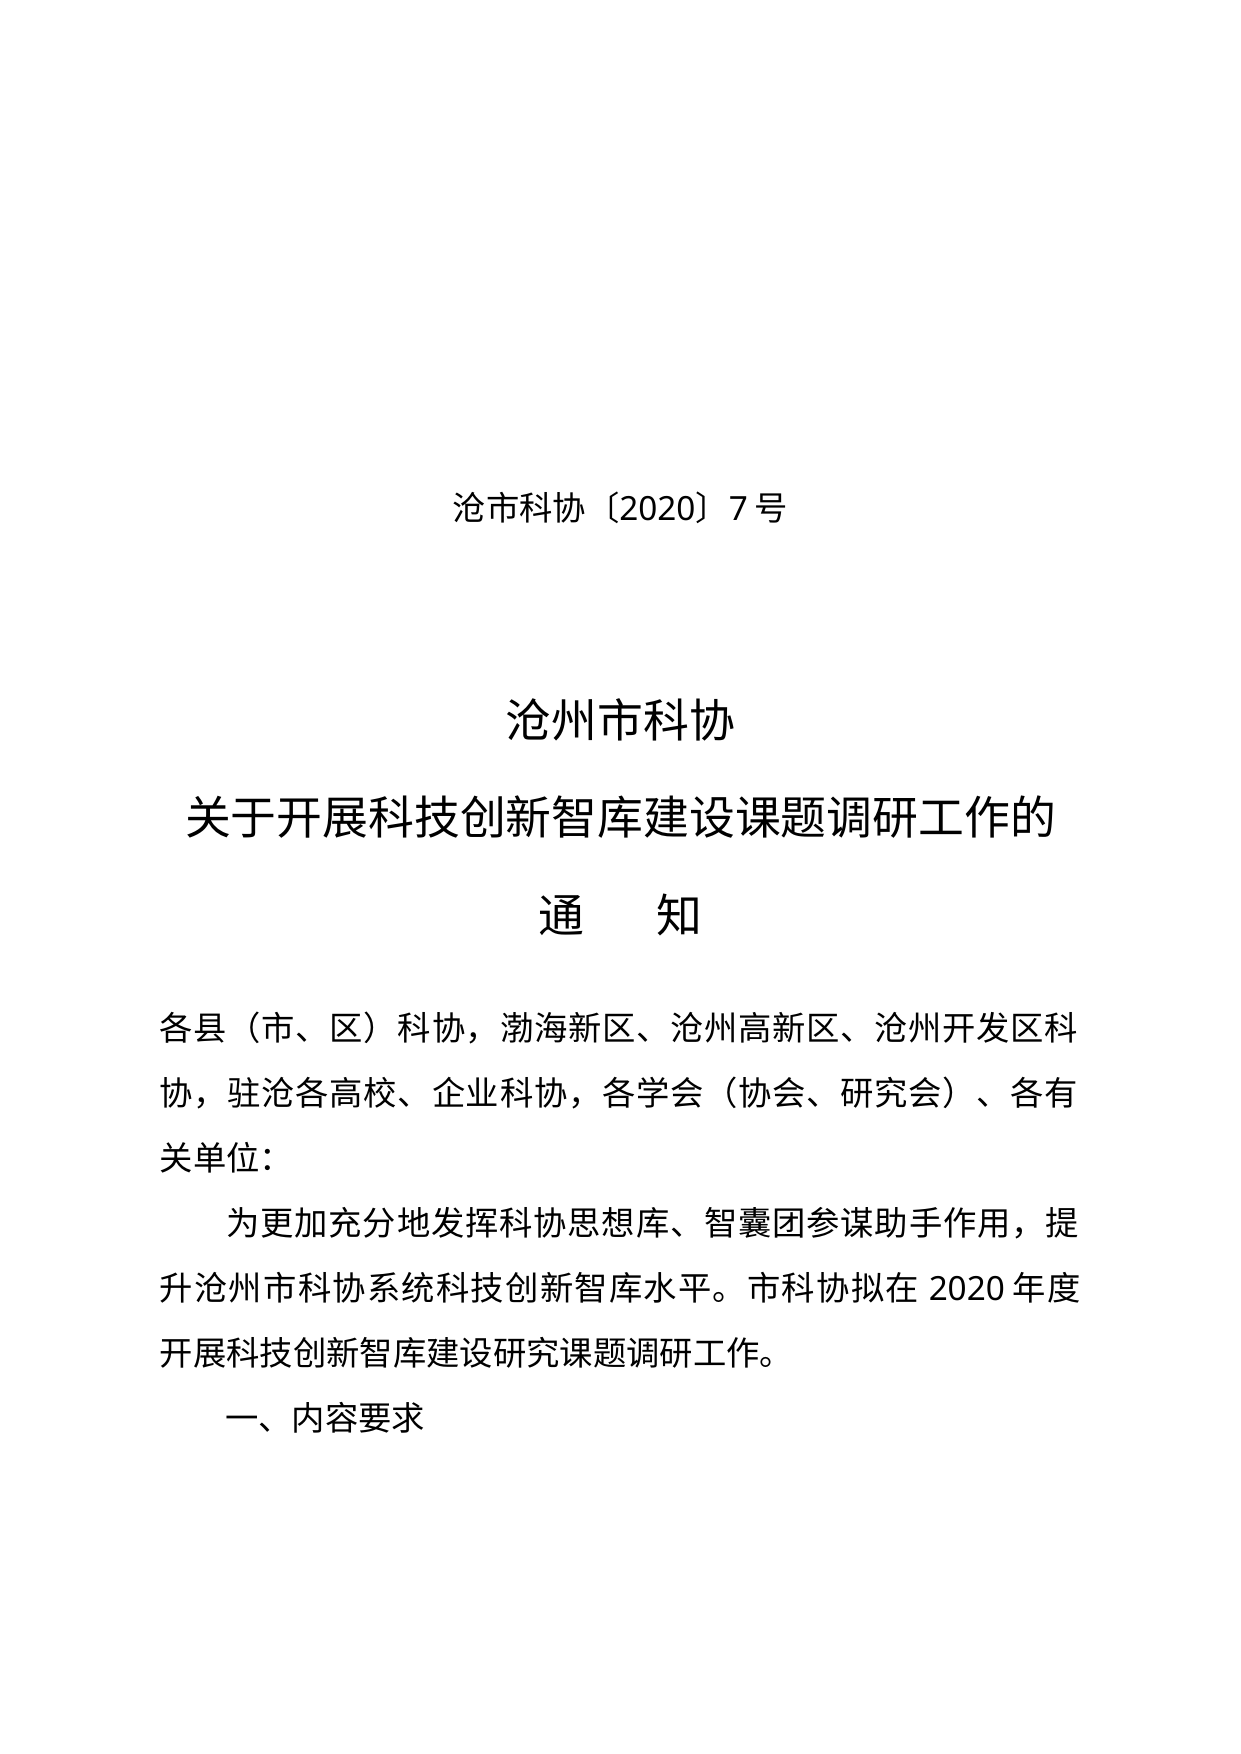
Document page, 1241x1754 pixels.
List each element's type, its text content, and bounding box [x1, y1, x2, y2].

text 各县（市、区）科协，渤海新区、沧州高新区、沧州开发区科协，驻沧各高校、企业科协，各学会（协会、研究会）、各有关单位： [159, 994, 1081, 1189]
text 沧州市科协 [159, 669, 1081, 766]
text 一、内容要求 [159, 1384, 1081, 1449]
text 沧市科协〔2020〕7号 [159, 474, 1081, 539]
text 通 知 [159, 864, 1081, 961]
text 关于开展科技创新智库建设课题调研工作的 [159, 766, 1081, 864]
text 为更加充分地发挥科协思想库、智囊团参谋助手作用，提升沧州市科协系统科技创新智库水平。市科协拟在2020年度开展科技创新智库建设研究课题调研工作。 [159, 1189, 1081, 1384]
